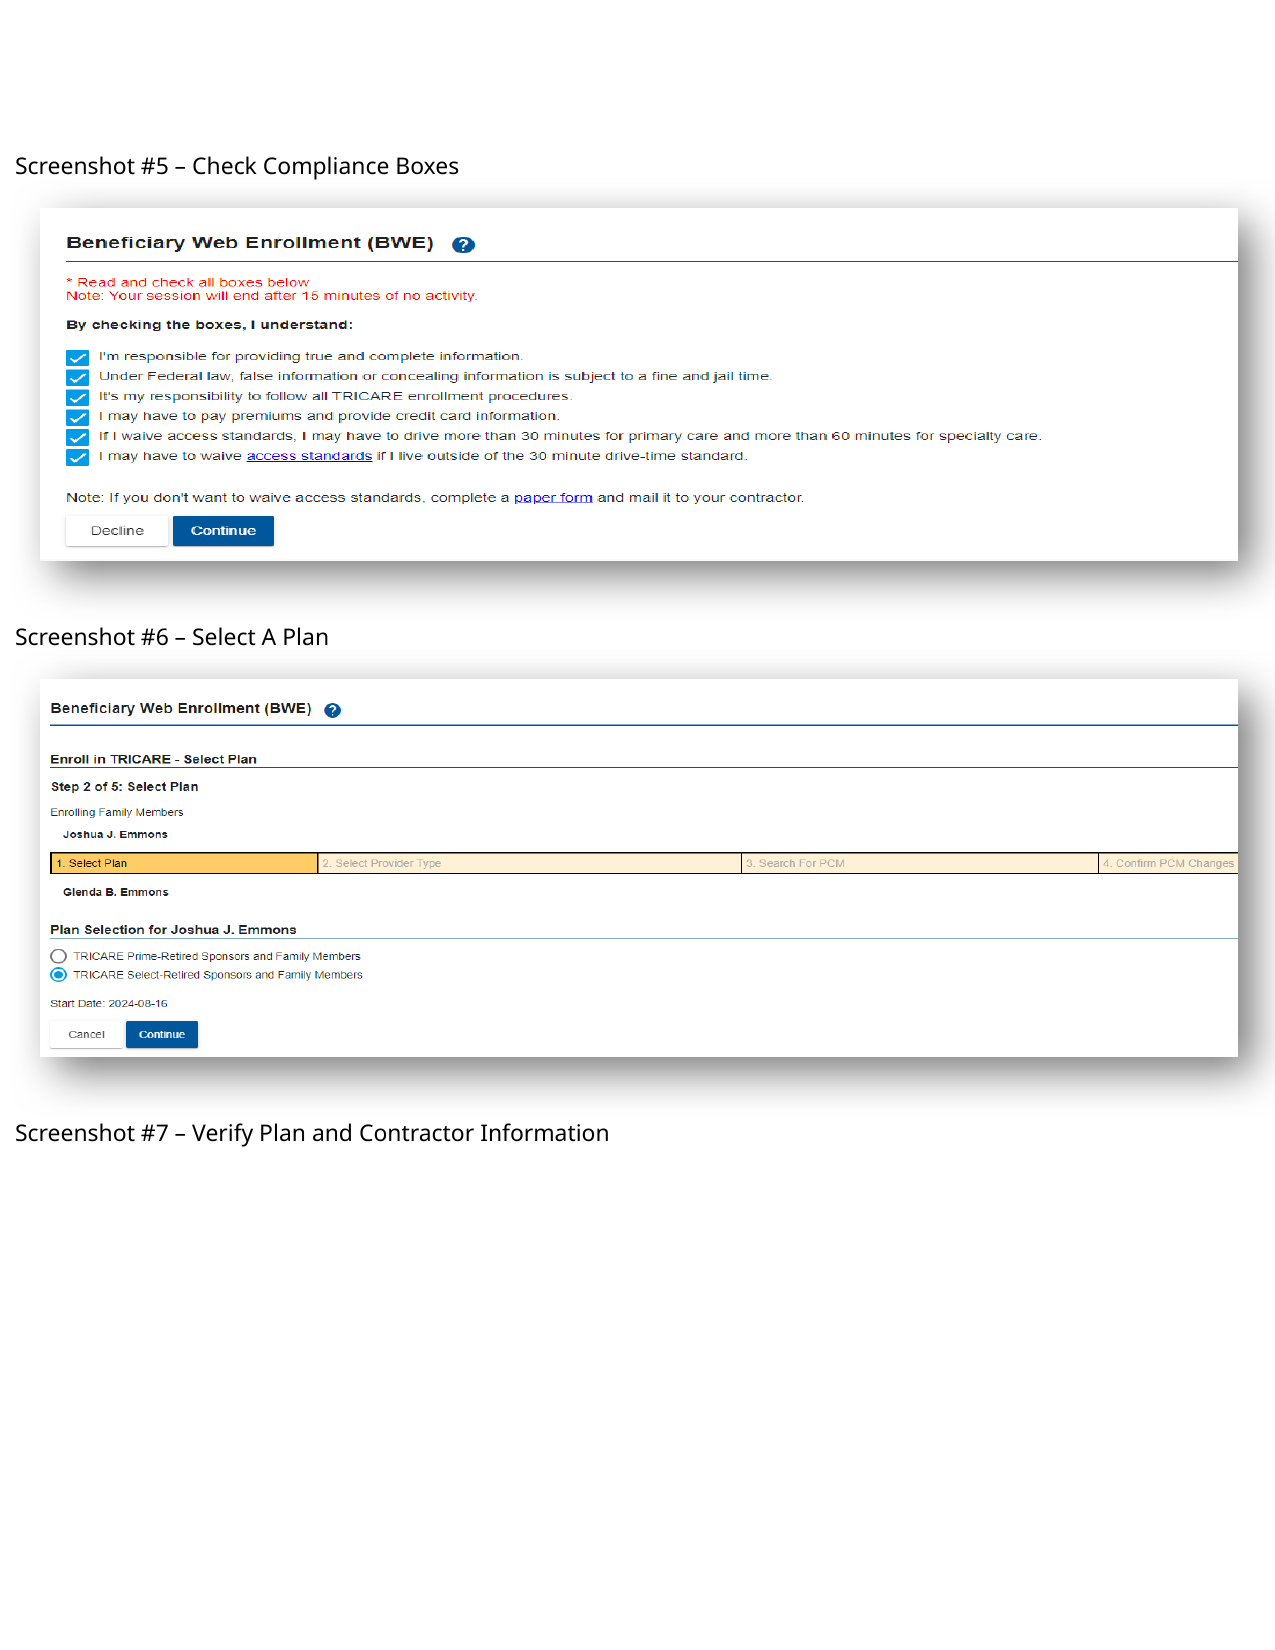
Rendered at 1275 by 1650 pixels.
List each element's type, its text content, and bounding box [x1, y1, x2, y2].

text Screenshot #7 – Verify Plan and Contractor Information [15, 1117, 1125, 1148]
picture [40, 679, 1238, 1057]
text Screenshot #6 – Select A Plan [15, 621, 1125, 652]
picture [40, 208, 1238, 561]
text Screenshot #5 – Check Compliance Boxes [15, 150, 1125, 181]
